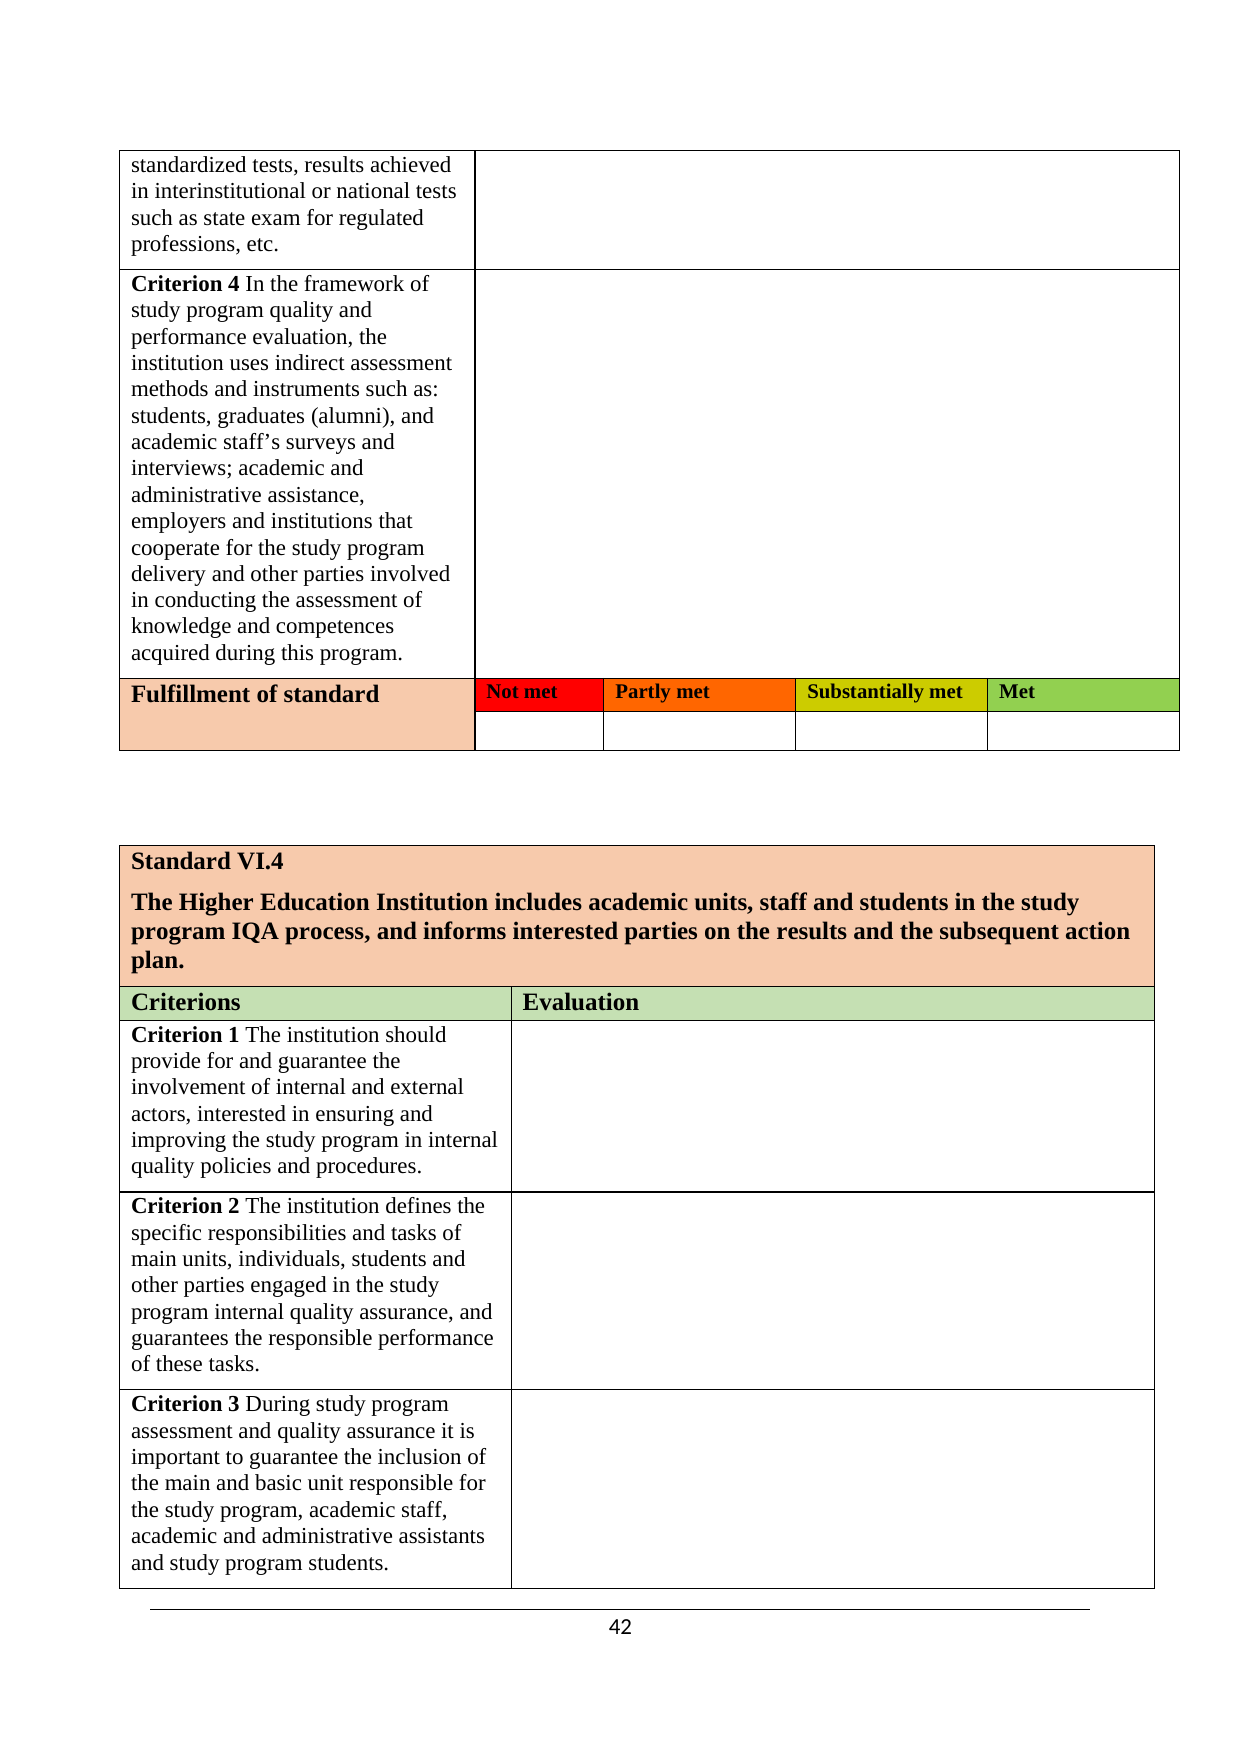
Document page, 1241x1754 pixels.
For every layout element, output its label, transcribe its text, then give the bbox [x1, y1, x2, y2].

table_cell [512, 1021, 1154, 1191]
table_cell Criterion 1 The institution should provide for and guarantee the involvement of internal and external actors, interested in ensuring and improving the study program in internal quality policies and procedures. [120, 1021, 511, 1191]
table_cell Criterion 2 The institution defines the specific responsibilities and tasks of main units, individuals, students and other parties engaged in the study program internal quality assurance, and guarantees the responsible performance of these tasks. [120, 1193, 511, 1389]
table_cell Criterion 3 During study program assessment and quality assurance it is important to guarantee the inclusion of the main and basic unit responsible for the study program, academic staff, academic and administrative assistants and study program students. [120, 1390, 511, 1587]
table_cell Criterion 4 In the framework of study program quality and performance evaluation, the institution uses indirect assessment methods and instruments such as: students, graduates (alumni), and academic staff’s surveys and interviews; academic and administrative assistance, employers and institutions that cooperate for the study program delivery and other parties involved in conducting the assessment of knowledge and competences acquired during this program. [120, 270, 474, 678]
table_cell [476, 712, 603, 750]
table_cell [476, 151, 1179, 269]
table_cell Evaluation [512, 987, 1154, 1020]
table_cell Partly met [604, 679, 795, 711]
table_cell Fulfillment of standard [120, 679, 474, 750]
table_cell [512, 1390, 1154, 1587]
table_cell [796, 712, 987, 750]
table_cell Met [988, 679, 1179, 711]
table_cell Substantially met [796, 679, 987, 711]
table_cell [120, 151, 474, 269]
table_cell [476, 270, 1179, 678]
table_cell [604, 712, 795, 750]
table_cell [988, 712, 1179, 750]
table_cell [512, 1193, 1154, 1389]
table_cell Criterions [120, 987, 511, 1020]
table_cell Not met [476, 679, 603, 711]
table_header Standard VI.4 The Higher Education Institution includes academic units, staff and students in the study program IQA process, and informs interested parties on the results and the subsequent action plan. [120, 846, 1154, 986]
